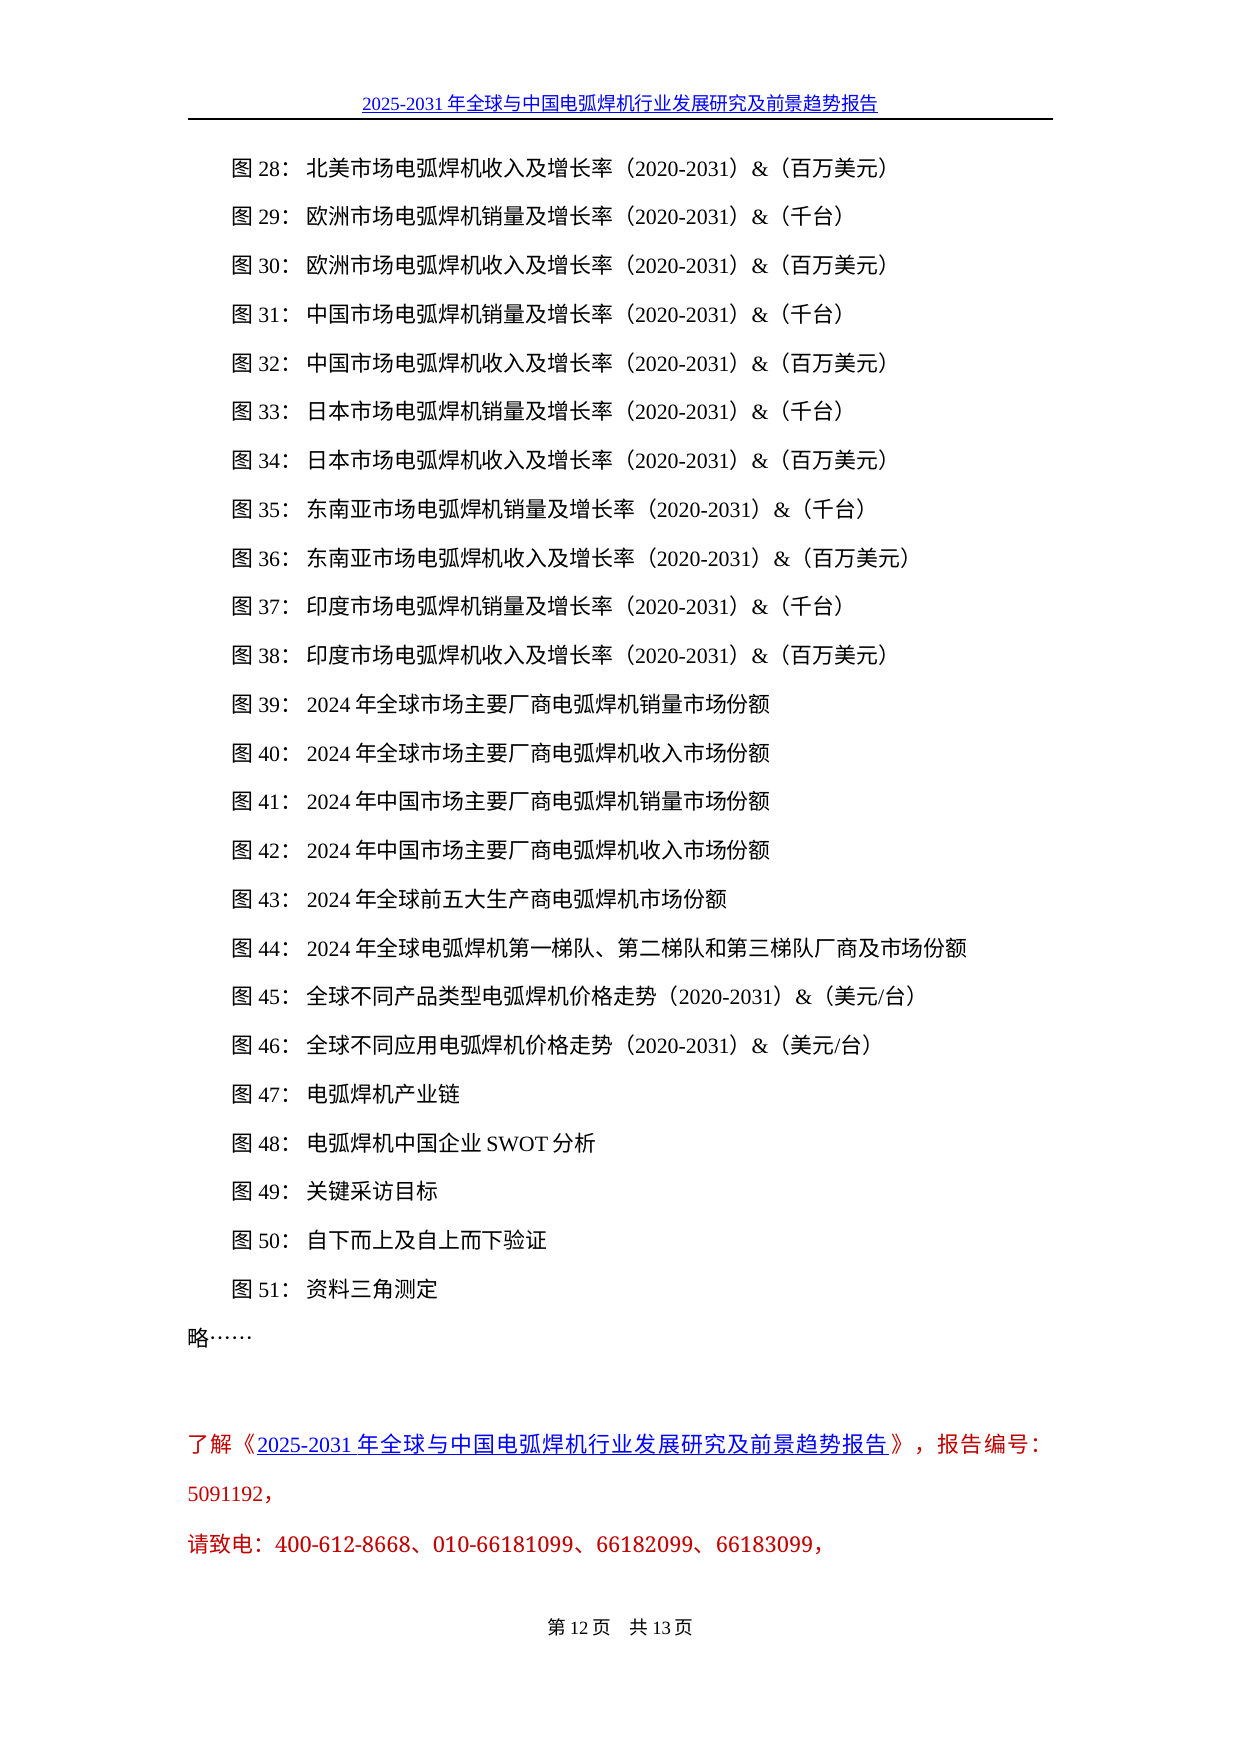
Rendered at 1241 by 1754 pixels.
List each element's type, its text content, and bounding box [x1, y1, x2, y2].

text 了解《2025-2031年全球与中国电弧焊机行业发展研究及前景趋势报告》，报告编号：5091192， [187, 1427, 1053, 1508]
text 请致电：400-612-8668、010-66181099、66182099、66183099， [187, 1527, 1053, 1559]
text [187, 150, 1053, 1353]
